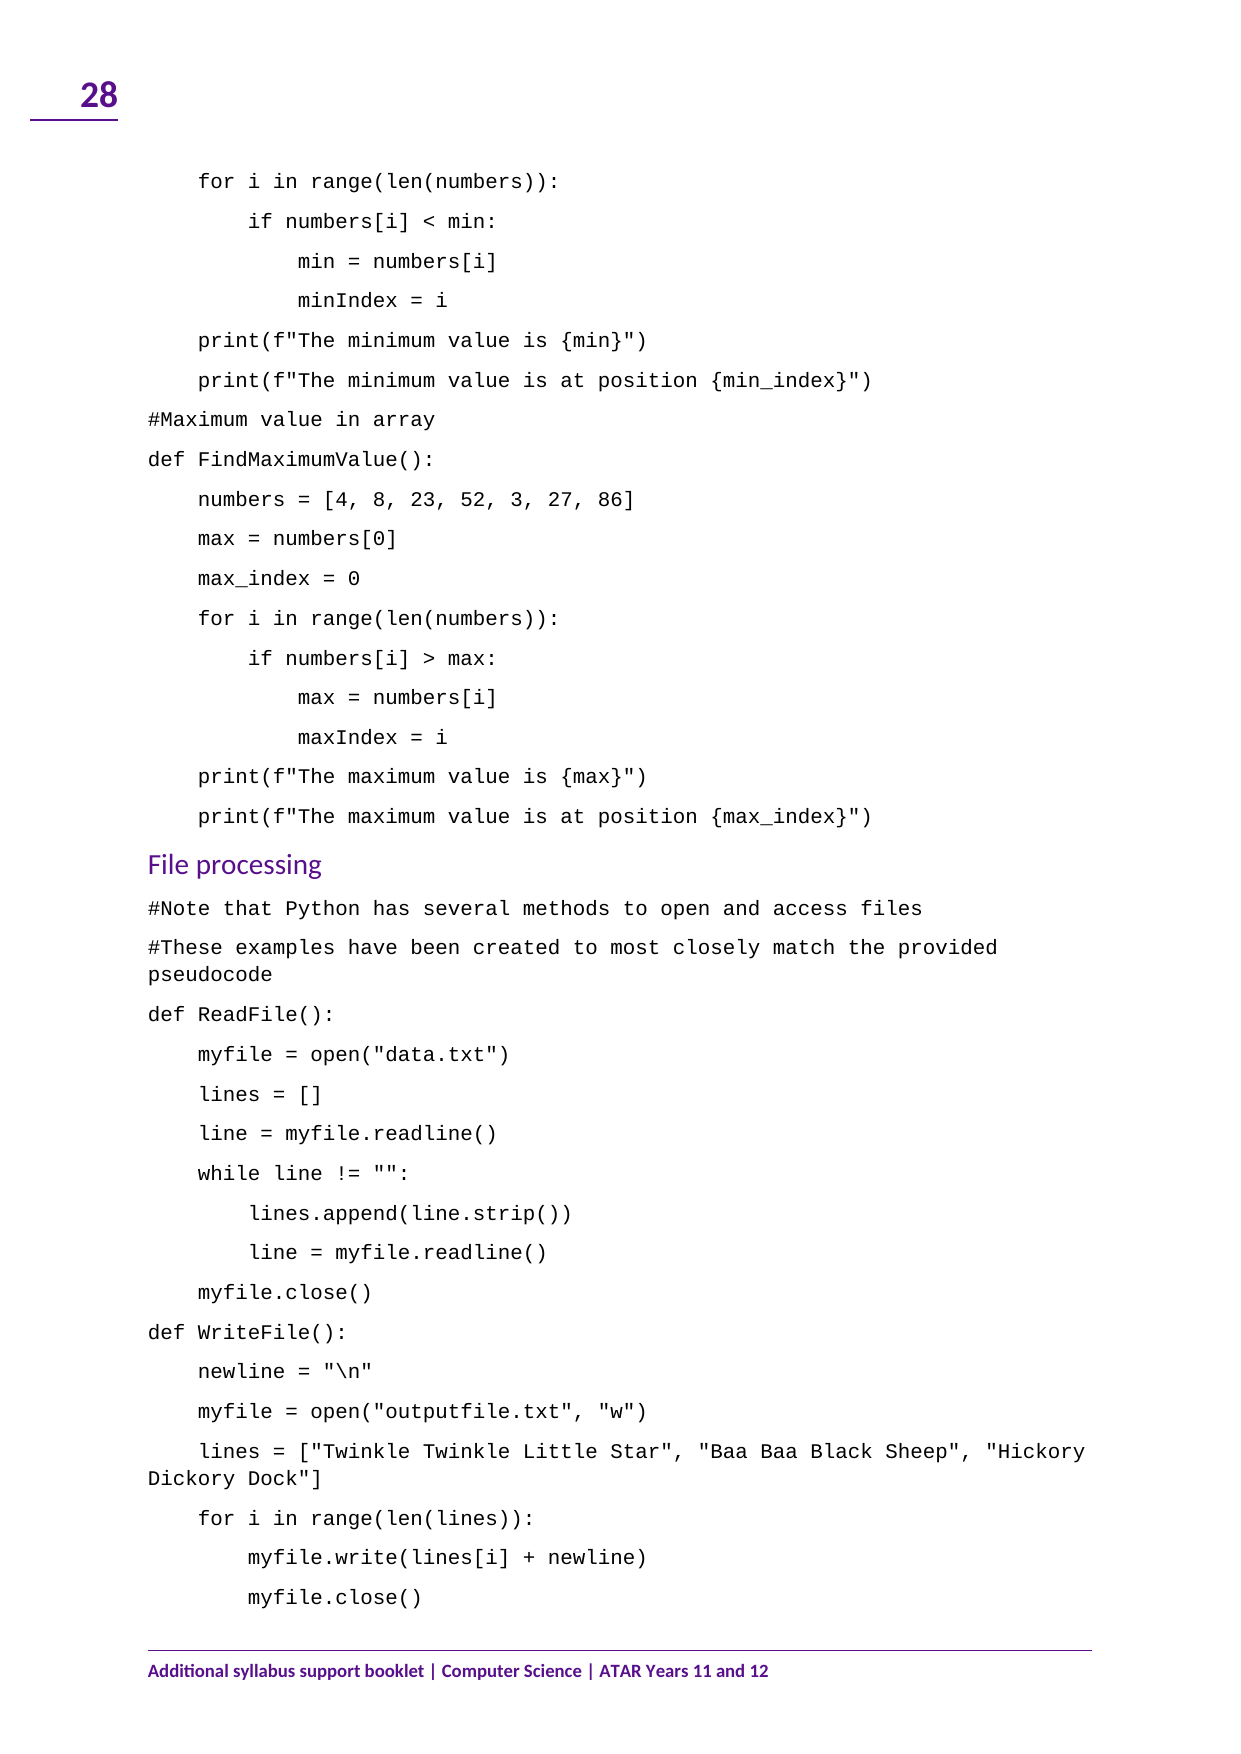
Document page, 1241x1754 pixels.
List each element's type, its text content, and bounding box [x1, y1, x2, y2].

text max = numbers[i] [148, 687, 1092, 711]
text maxIndex = i [148, 727, 1092, 751]
text max = numbers[0] [148, 528, 1092, 552]
text max_index = 0 [148, 568, 1092, 592]
text def ReadFile(): [148, 1004, 1092, 1028]
text lines = [] [148, 1083, 1092, 1107]
text print(f"The minimum value is {min}") [148, 330, 1092, 354]
text def FindMaximumValue(): [148, 449, 1092, 473]
text lines = ["Twinkle Twinkle Little Star", "Baa Baa Black Sheep", "Hickory Dickory Dock"] [148, 1441, 1092, 1492]
text myfile.close() [148, 1282, 1092, 1306]
text #Maximum value in array [148, 409, 1092, 433]
text print(f"The maximum value is at position {max_index}") [148, 806, 1092, 830]
text min = numbers[i] [148, 251, 1092, 274]
text myfile = open("data.txt") [148, 1044, 1092, 1067]
text for i in range(len(lines)): [148, 1508, 1092, 1531]
text newline = "\n" [148, 1361, 1092, 1385]
text print(f"The minimum value is at position {min_index}") [148, 370, 1092, 393]
text line = myfile.readline() [148, 1123, 1092, 1147]
text myfile = open("outputfile.txt", "w") [148, 1401, 1092, 1425]
text line = myfile.readline() [148, 1242, 1092, 1266]
text def WriteFile(): [148, 1322, 1092, 1345]
text minIndex = i [148, 290, 1092, 314]
text if numbers[i] < min: [148, 211, 1092, 234]
text #These examples have been created to most closely match the provided pseudocode [148, 937, 1092, 988]
text #Note that Python has several methods to open and access files [148, 898, 1092, 921]
text for i in range(len(numbers)): [148, 608, 1092, 631]
text myfile.write(lines[i] + newline) [148, 1547, 1092, 1571]
text lines.append(line.strip()) [148, 1203, 1092, 1226]
text myfile.close() [148, 1587, 1092, 1611]
text if numbers[i] > max: [148, 647, 1092, 671]
text while line != "": [148, 1163, 1092, 1187]
text numbers = [4, 8, 23, 52, 3, 27, 86] [148, 489, 1092, 512]
subtitle File processing [148, 846, 1092, 882]
text print(f"The maximum value is {max}") [148, 767, 1092, 790]
text for i in range(len(numbers)): [148, 171, 1092, 195]
